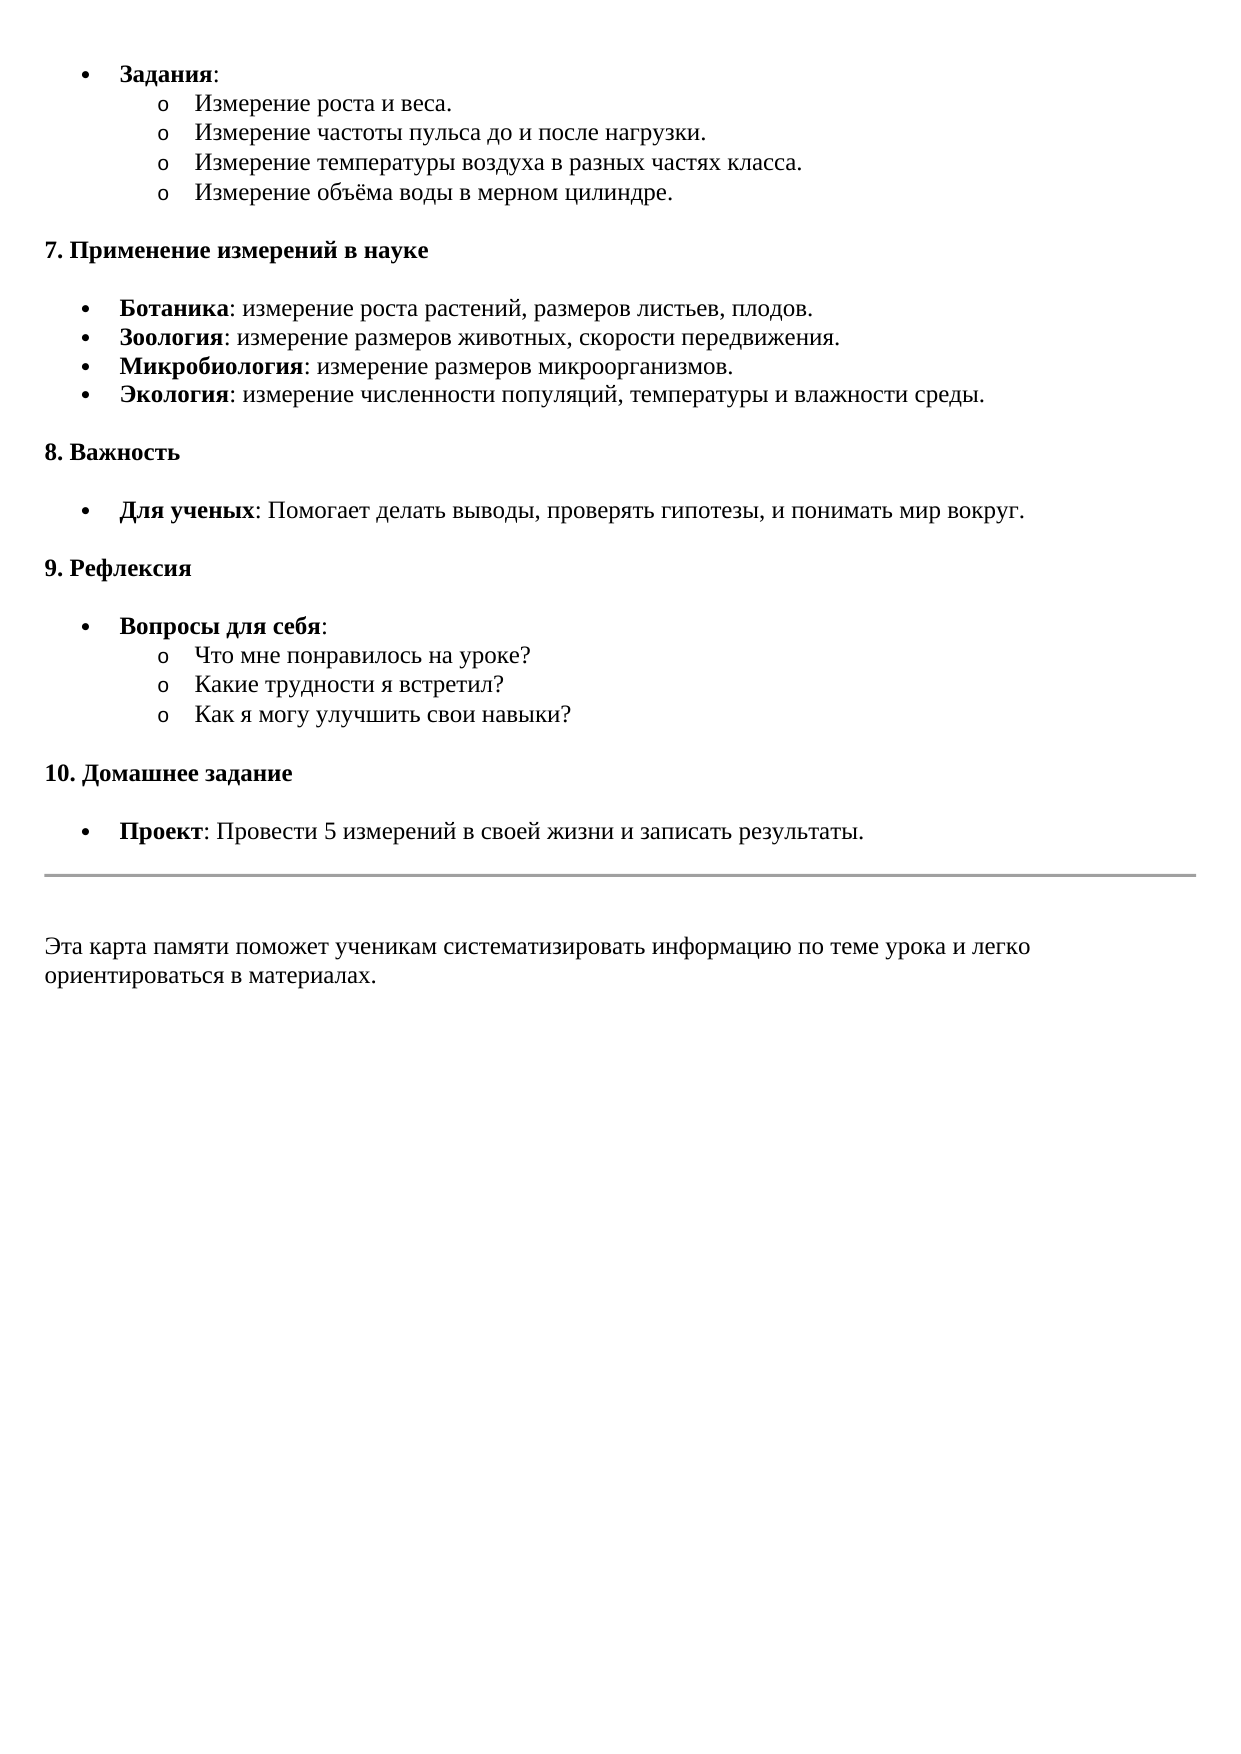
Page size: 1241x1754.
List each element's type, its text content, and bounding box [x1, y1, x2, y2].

text Эта карта памяти поможет ученикам систематизировать информацию по теме урока и легко ориентироваться в материалах. [44, 931, 1196, 988]
text 7. Применение измерений в науке [44, 235, 1196, 264]
list Задания: [82, 59, 1196, 88]
list Для ученых: Помогает делать выводы, проверять гипотезы, и понимать мир вокруг. [82, 495, 1196, 524]
list Вопросы для себя: [82, 611, 1196, 640]
list Зоология: измерение размеров животных, скорости передвижения. [82, 322, 1196, 351]
text 10. Домашнее задание [44, 758, 1196, 787]
list Измерение объёма воды в мерном цилиндре. [157, 177, 1196, 206]
list Микробиология: измерение размеров микроорганизмов. [82, 351, 1196, 379]
list Проект: Провести 5 измерений в своей жизни и записать результаты. [82, 816, 1196, 844]
list Что мне понравилось на уроке? [157, 640, 1196, 669]
text 8. Важность [44, 437, 1196, 466]
list Измерение температуры воздуха в разных частях класса. [157, 147, 1196, 177]
text 9. Рефлексия [44, 553, 1196, 582]
list Ботаника: измерение роста растений, размеров листьев, плодов. [82, 293, 1196, 322]
list Измерение роста и веса. [157, 88, 1196, 117]
list Как я могу улучшить свои навыки? [157, 699, 1196, 729]
list Экология: измерение численности популяций, температуры и влажности среды. [82, 379, 1196, 408]
list Какие трудности я встретил? [157, 669, 1196, 699]
list Измерение частоты пульса до и после нагрузки. [157, 117, 1196, 147]
